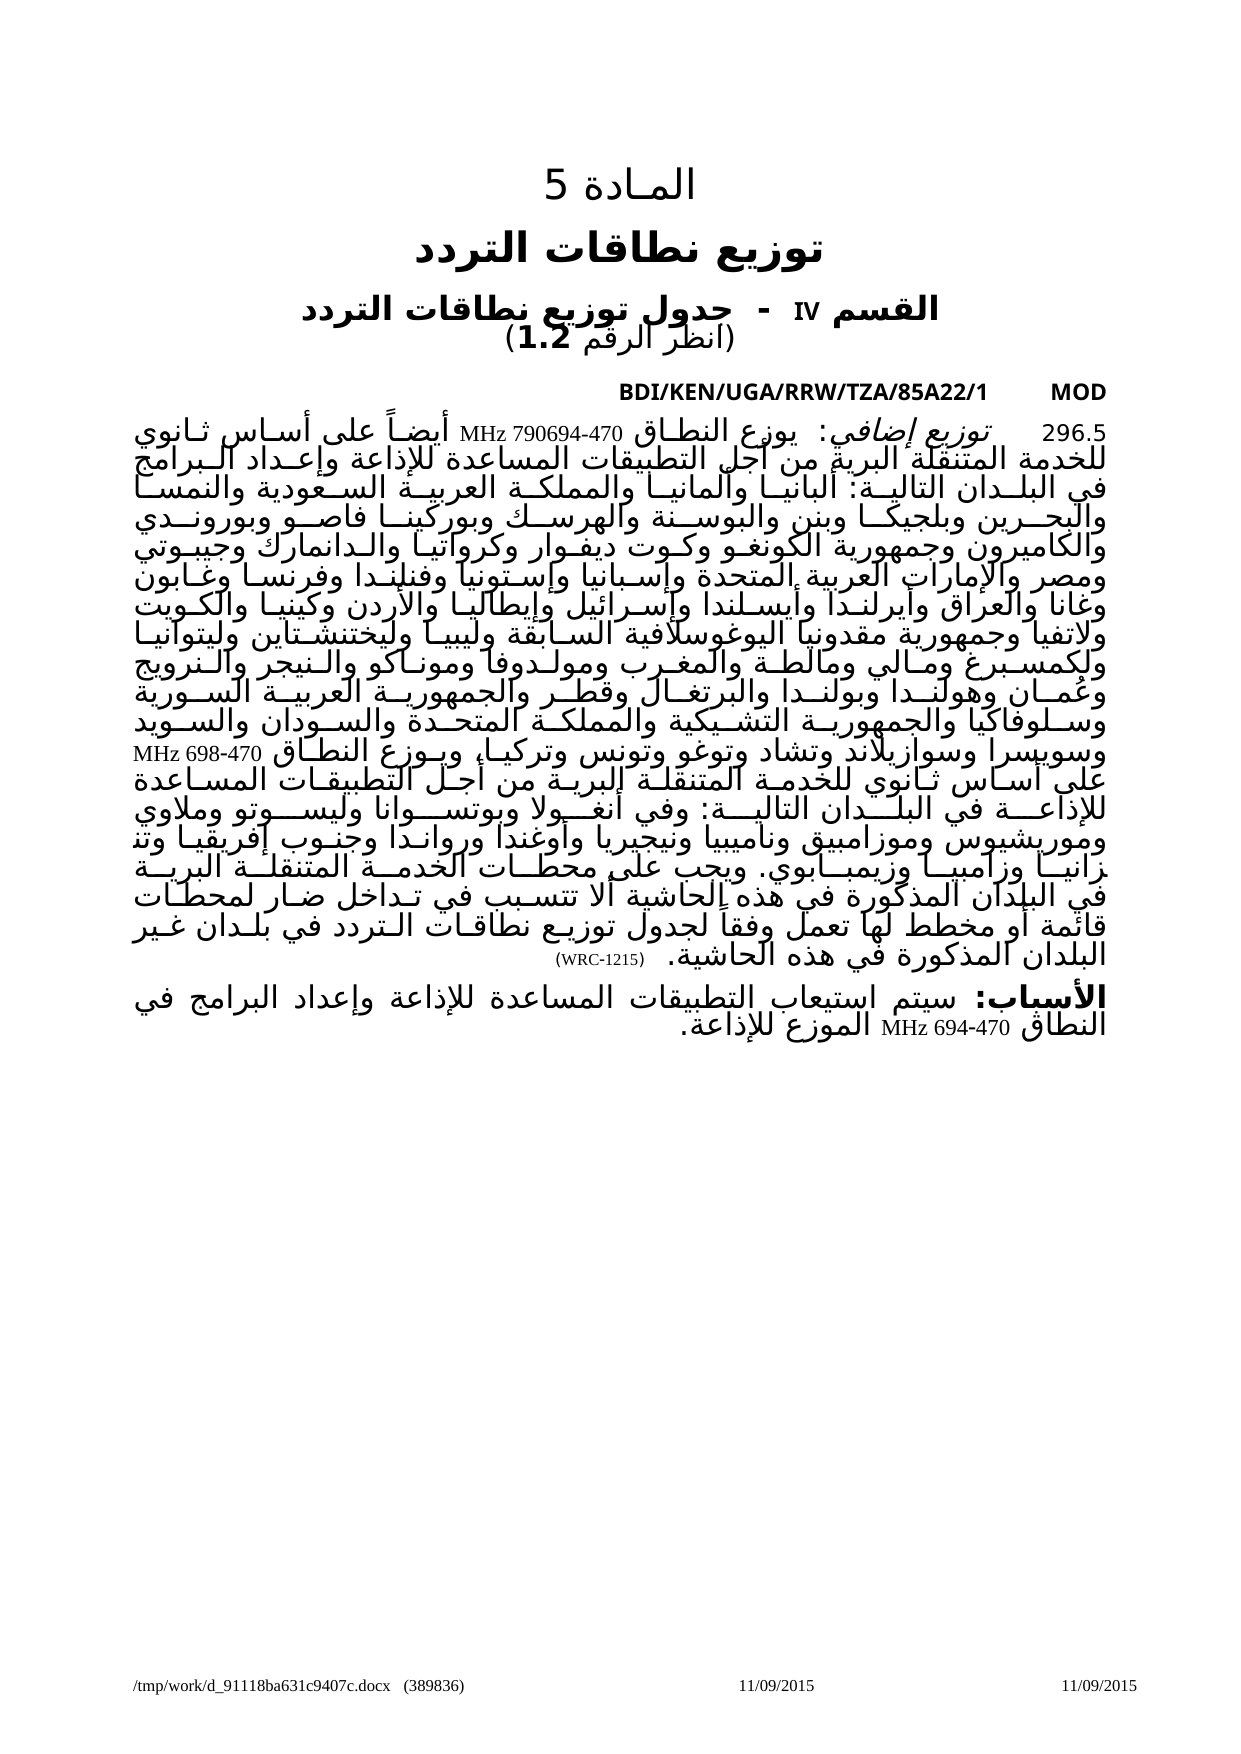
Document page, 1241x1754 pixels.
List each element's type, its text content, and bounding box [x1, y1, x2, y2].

title توزيع نطاقات التردد [468, 232, 1107, 271]
text القسم IV - جدول توزيع نطاقات التردد (انظر الرقم 1.2) [133, 296, 1107, 356]
title توزيع نطاقات التردد [133, 232, 505, 271]
text 296.5 توزيع إضافي: يوزع النطاق MHz -470 أيضاً على أساس ثانوي للخدمة المتنقلة البرية من أجل التطبيقات المساعدة للإذاعة في البلدان التالية: ألبانيا وألمانيا والمملكة العربية السعودية والنمسا والبحرين وبلجيكا وبنن والبوسنة والهرسك وبوركينا فاصو والكاميرون وجمهورية الكونغو وكوت ديفوار وكرواتيا والدانمارك وجيبوتي ومصر والإمارات العربية المتحدة وإسبانيا وإستونيا وفنلندا وفرنسا وغابون وغانا والعراق وأيرلندا وأيسلندا وإسرائيل وإيطاليا والأردن والكويت ولاتفيا وجمهورية مقدونيا اليوغوسلافية السابقة وليبيا وليختنشتاين وليتوانيا ولكمسبرغ ومالي ومالطة والمغرب ومولدوفا وموناكو والنيجر والنرويج وعُمان وهولندا وبولندا والبرتغال وقطر والجمهورية العربية السورية وسلوفاكيا والجمهورية التشيكية والمملكة المتحدة والسودان والسويد وسويسرا وسوازيلاند وتشاد وتوغو وتونس وتركيا، أنغولا وبوتسوانا وليسوتو وملاوي وموريشيوس وموزامبيق وناميبيا ونيجيريا وجنوب إفريقيا وتن‍زانيا وزامبيا وزيمبابوي. ويجب على محطات الخدمة المتنقلة البرية في البلدان المذكورة في هذه الحاشية ألا تتسبب في تداخل ضار لمحطات قائمة أو مخطط لها تعمل وفقاً لجدول توزيع نطاقات التردد في بلدان غير البلدان المذكورة في هذه الحاشية. (WRC) [133, 418, 1107, 972]
text MOD BDI/KEN/UGA/RRW/TZA/85A22/1 [133, 381, 1107, 406]
text المـادة 5 [133, 168, 1107, 207]
text الأسباب: سيتم استيعاب التطبيقات المساعدة للإذاعة وإعداد البرامج في النطاق MHz 694470 الموزع للإذاعة. [133, 985, 1107, 1043]
